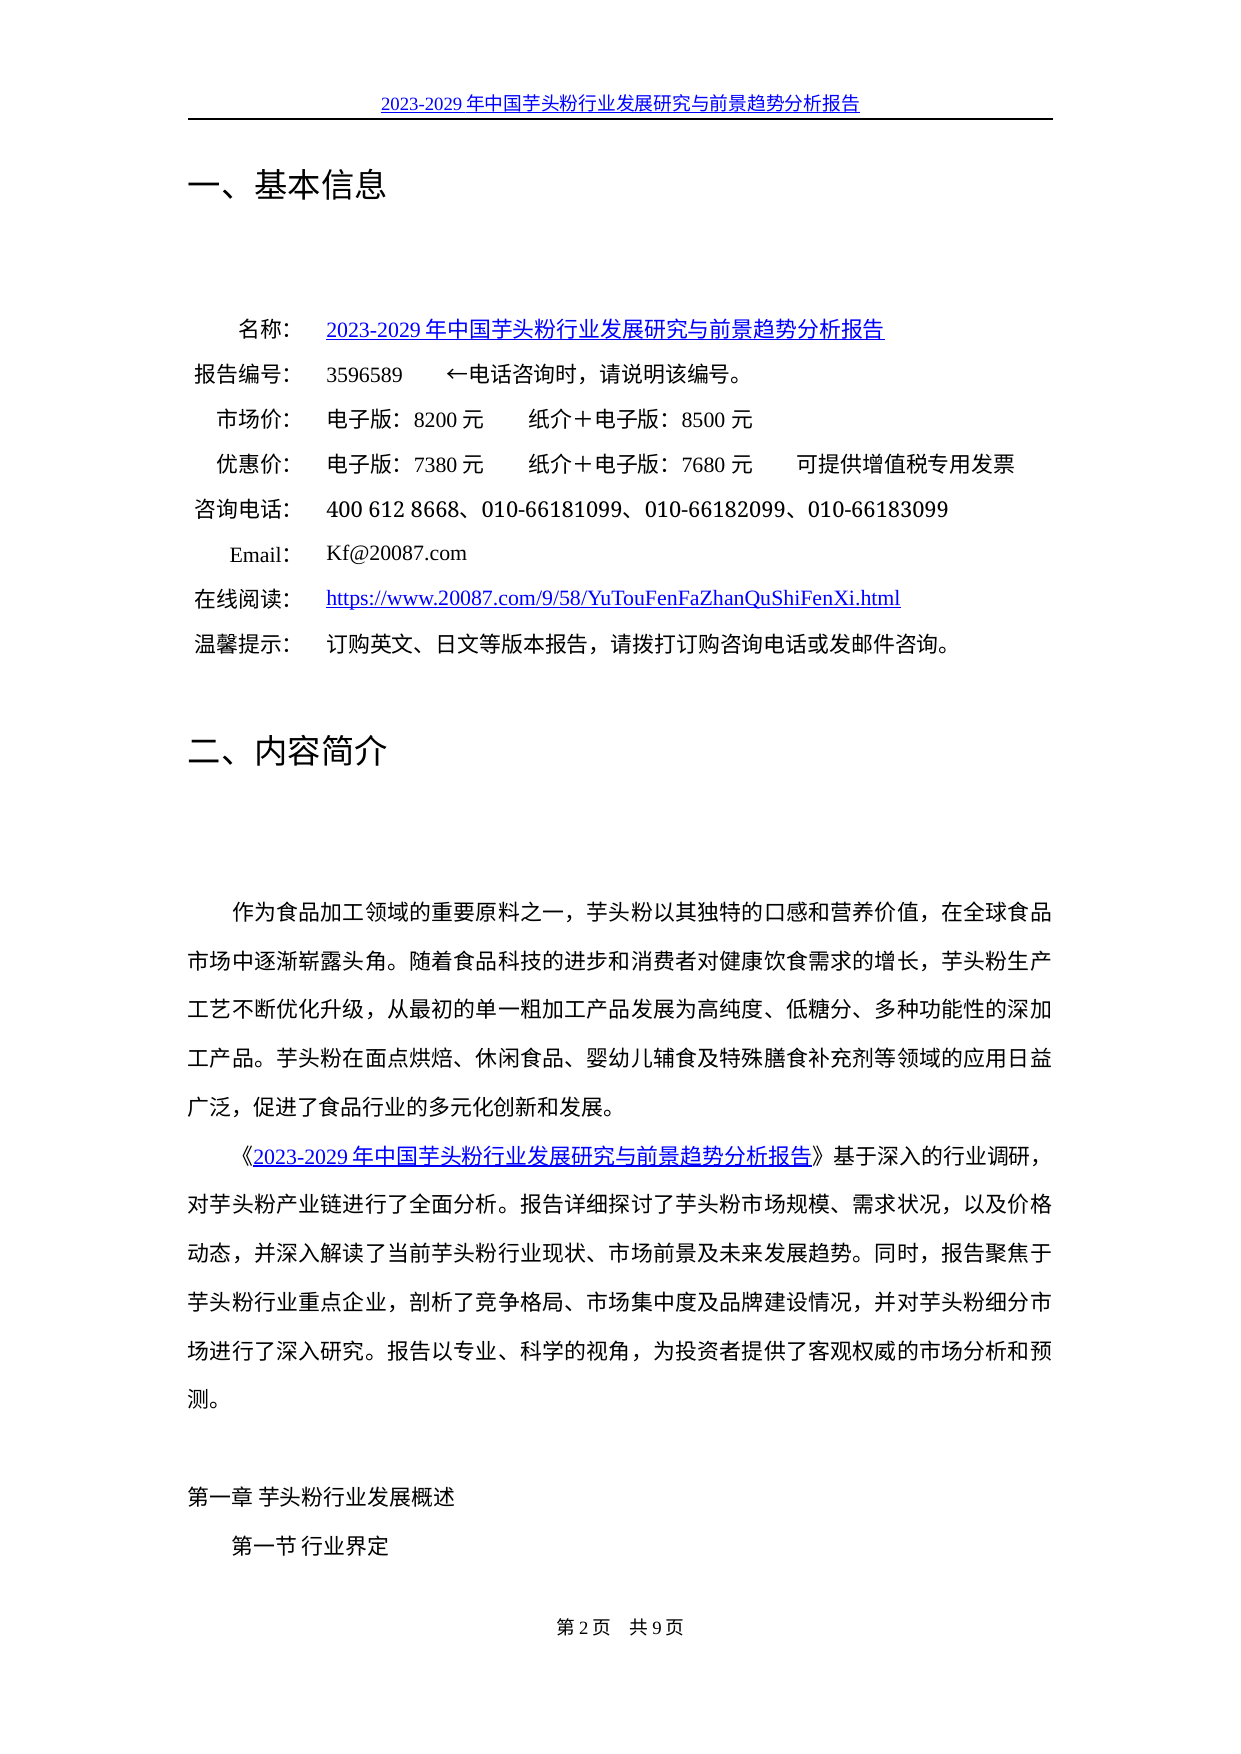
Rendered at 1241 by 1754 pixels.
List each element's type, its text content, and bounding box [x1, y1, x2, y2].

table_cell [315, 582, 1073, 627]
title 二、内容简介 [187, 717, 1053, 782]
table_cell Kf@20087.com [315, 537, 1073, 582]
table_cell 市场价： [167, 402, 315, 447]
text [187, 894, 1053, 1561]
table_cell Email： [167, 537, 315, 582]
table_header 2023-2029年中国芋头粉行业发展研究与前景趋势分析报告 [315, 312, 1073, 357]
table_cell 电子版：7380 元 纸介＋电子版：7680 元 可提供增值税专用发票 [315, 447, 1073, 492]
title 一、基本信息 [187, 150, 1053, 215]
table_cell 400 612 8668、010-66181099、010-66182099、010-66183099 [315, 492, 1073, 537]
table_cell 电子版：8200 元 纸介＋电子版：8500 元 [315, 402, 1073, 447]
table_cell 订购英文、日文等版本报告，请拨打订购咨询电话或发邮件咨询。 [315, 627, 1073, 672]
table_cell 温馨提示： [167, 627, 315, 672]
table_cell 3596589 ←电话咨询时，请说明该编号。 [315, 357, 1073, 402]
table_cell 优惠价： [167, 447, 315, 492]
table_header 名称： [167, 312, 315, 357]
table_cell 在线阅读： [167, 582, 315, 627]
table_cell 咨询电话： [167, 492, 315, 537]
table_cell 报告编号： [167, 357, 315, 402]
